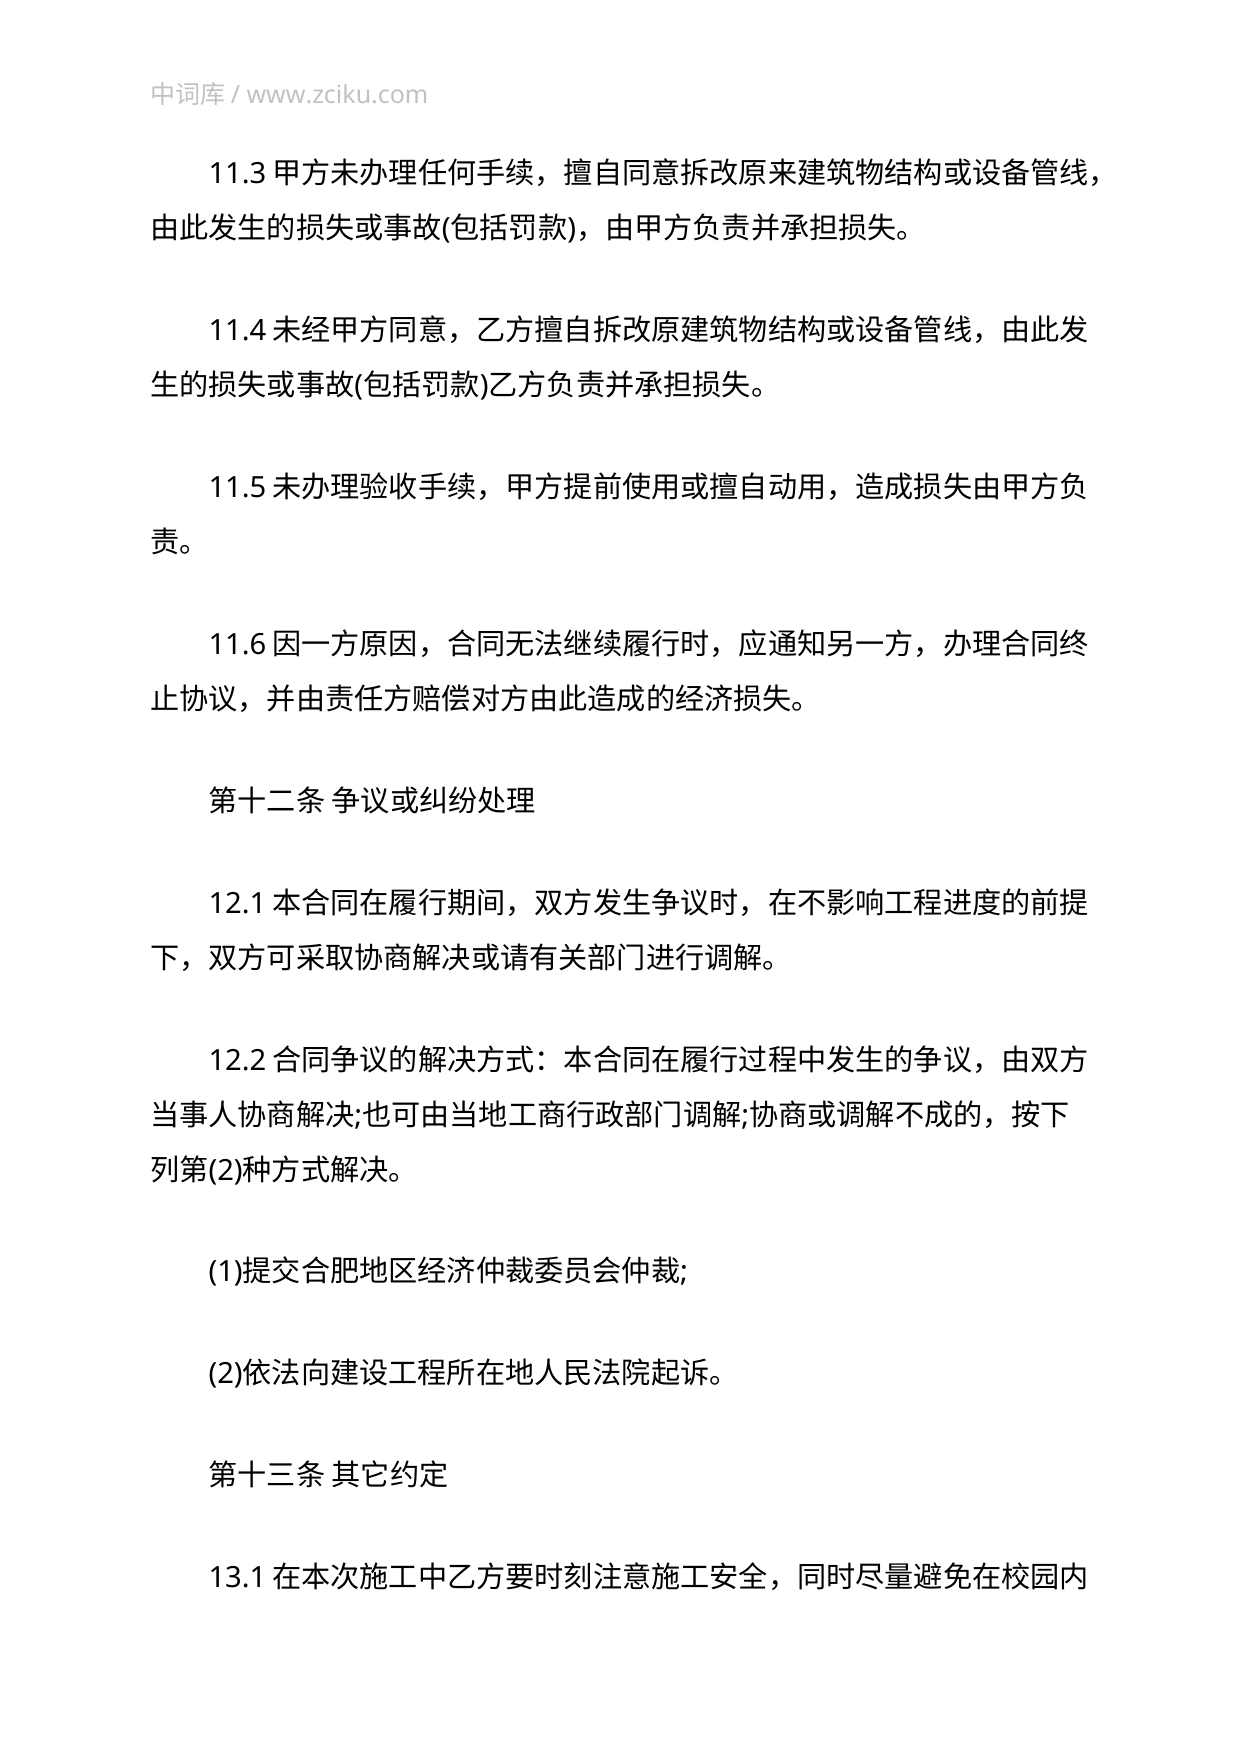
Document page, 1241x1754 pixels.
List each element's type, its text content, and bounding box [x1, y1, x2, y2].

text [150, 1554, 1090, 1596]
text 11.3甲方未办理任何手续，擅自同意拆改原来建筑物结构或设备管线，由此发生的损失或事故(包括罚款)，由甲方负责并承担损失。 [150, 150, 1090, 247]
text (1)提交合肥地区经济仲裁委员会仲裁; [150, 1248, 1090, 1290]
text 11.6因一方原因，合同无法继续履行时，应通知另一方，办理合同终止协议，并由责任方赔偿对方由此造成的经济损失。 [150, 621, 1090, 718]
text 第十二条 争议或纠纷处理 [150, 777, 1090, 820]
text 11.5未办理验收手续，甲方提前使用或擅自动用，造成损失由甲方负责。 [150, 464, 1090, 561]
text 第十三条 其它约定 [150, 1452, 1090, 1494]
text 12.2合同争议的解决方式：本合同在履行过程中发生的争议，由双方当事人协商解决;也可由当地工商行政部门调解;协商或调解不成的，按下列第(2)种方式解决。 [150, 1036, 1090, 1188]
text 11.4未经甲方同意，乙方擅自拆改原建筑物结构或设备管线，由此发生的损失或事故(包括罚款)乙方负责并承担损失。 [150, 307, 1090, 404]
text (2)依法向建设工程所在地人民法院起诉。 [150, 1350, 1090, 1392]
text 12.1本合同在履行期间，双方发生争议时，在不影响工程进度的前提下，双方可采取协商解决或请有关部门进行调解。 [150, 879, 1090, 977]
